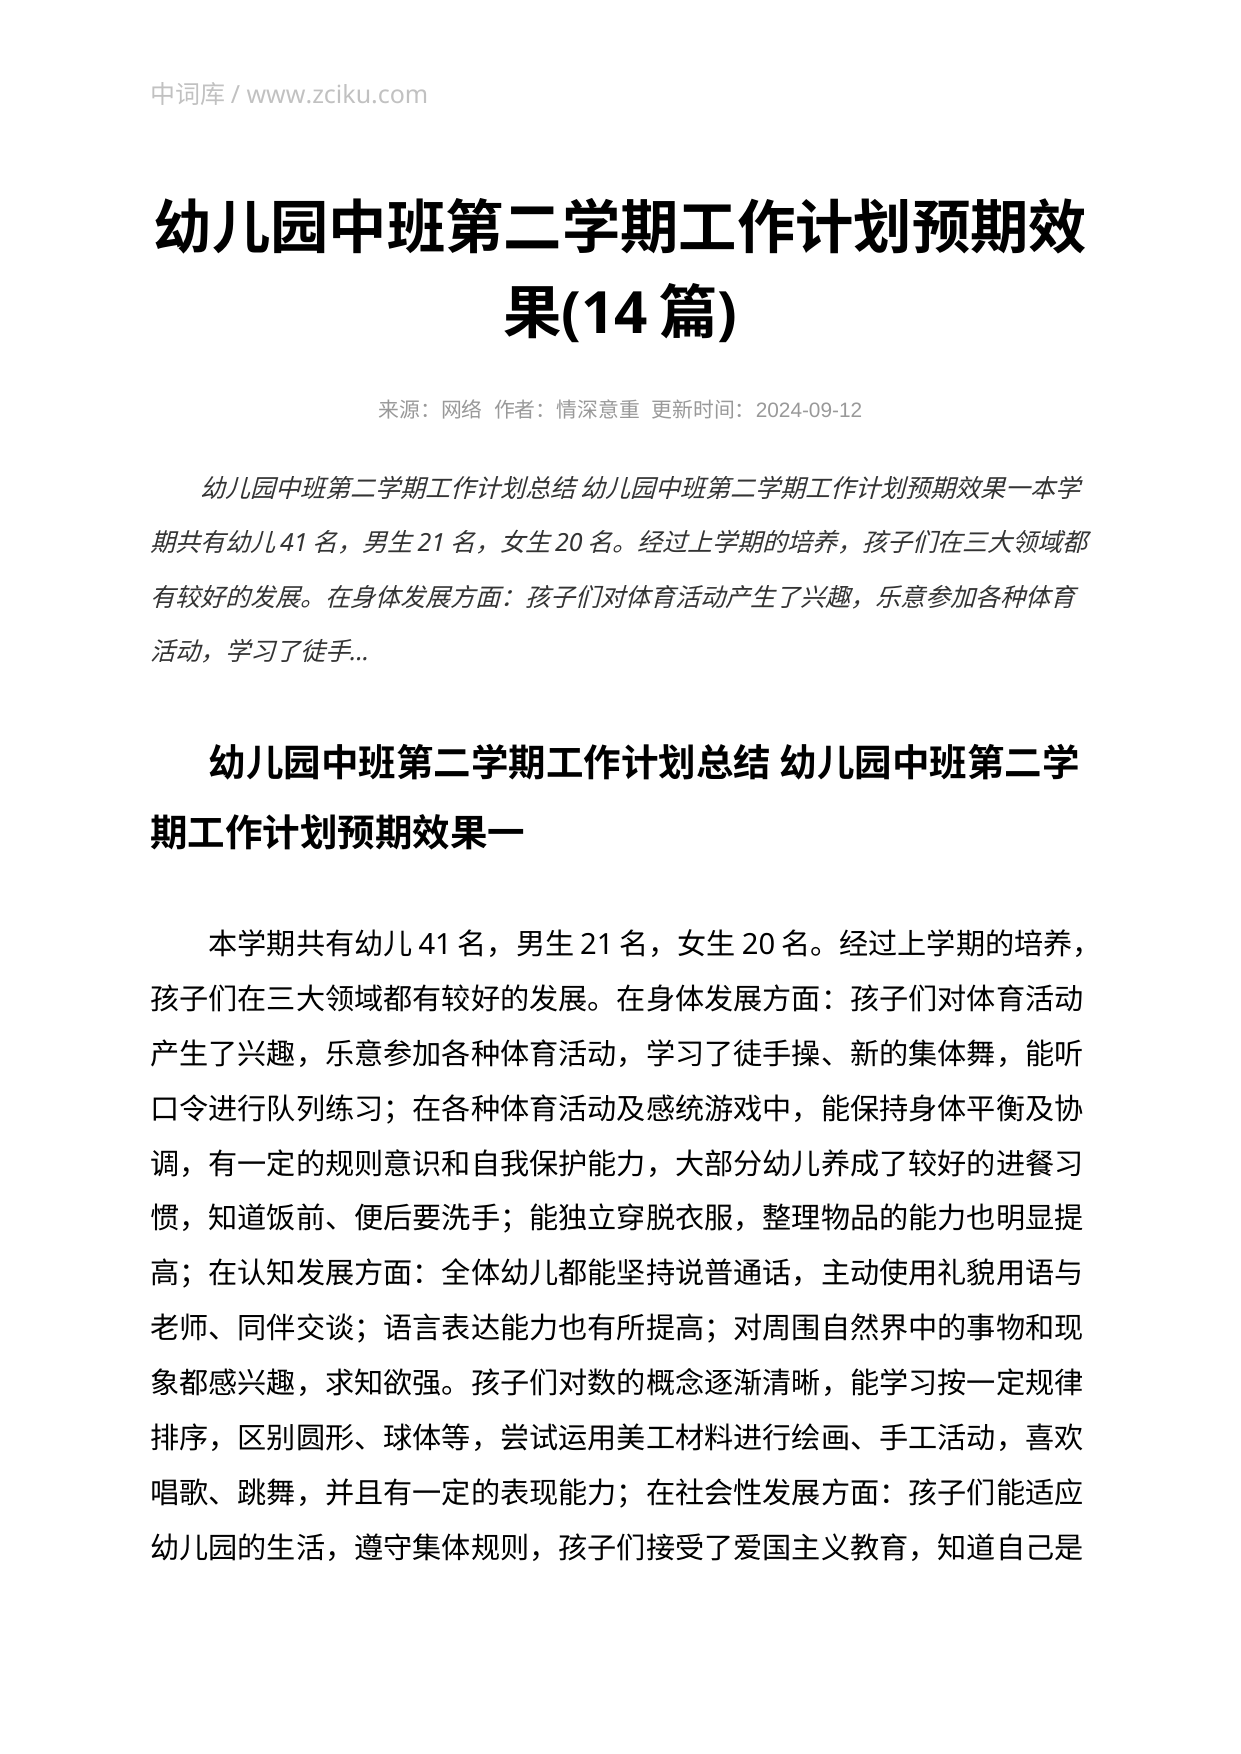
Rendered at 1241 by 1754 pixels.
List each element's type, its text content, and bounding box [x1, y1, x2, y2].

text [150, 921, 1090, 1567]
subtitle 幼儿园中班第二学期工作计划预期效果(14篇) [150, 181, 1090, 351]
text 来源：网络 作者：情深意重 更新时间：2024-09-12 [150, 397, 1090, 421]
text 幼儿园中班第二学期工作计划总结 幼儿园中班第二学期工作计划预期效果一本学期共有幼儿41名，男生21名，女生20名。经过上学期的培养，孩子们在三大领域都有较好的发展。在身体发展方面：孩子们对体育活动产生了兴趣，乐意参加各种体育活动，学习了徒手... [150, 468, 1090, 668]
text 幼儿园中班第二学期工作计划总结 幼儿园中班第二学期工作计划预期效果一 [150, 733, 1090, 857]
